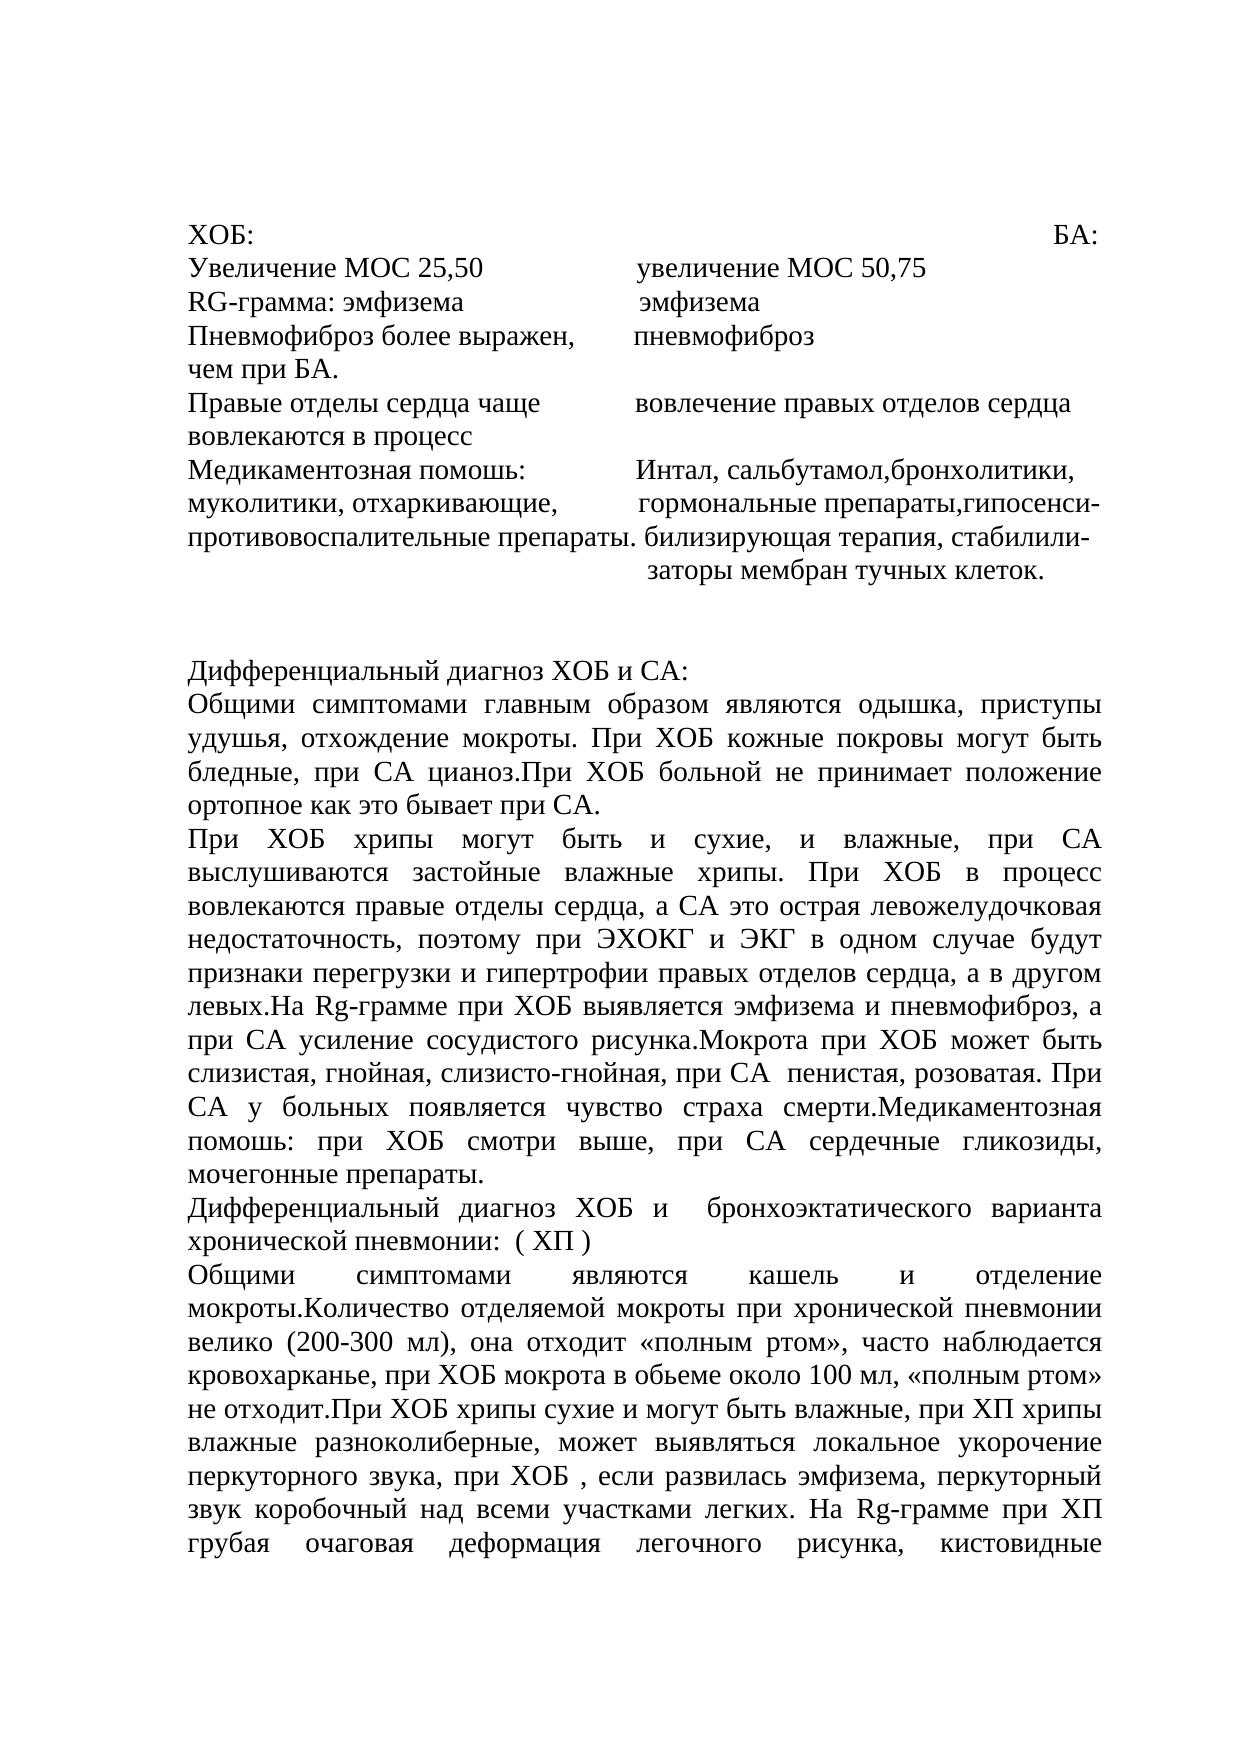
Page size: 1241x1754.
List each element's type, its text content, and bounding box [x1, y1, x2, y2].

text чем при БА. [187, 351, 1103, 385]
text Правые отделы сердца чаще вовлечение правых отделов сердца [187, 385, 1103, 418]
text заторы мембран тучных клеток. [187, 552, 1103, 586]
text Общими симптомами главным образом являются одышка, приступы удушья, отхождение мокроты. При ХОБ кожные покровы могут быть бледные, при СА цианоз.При ХОБ больной не принимает положение ортопное как это бывает при СА. [187, 687, 1103, 821]
text При ХОБ хрипы могут быть и сухие, и влажные, при СА выслушиваются застойные влажные хрипы. При ХОБ в процесс вовлекаются правые отделы сердца, а СА это острая левожелудочковая недостаточность, поэтому при ЭХОКГ и ЭКГ в одном случае будут признаки перегрузки и гипертрофии правых отделов сердца, а в другом левых.На Rg-грамме при ХОБ выявляется эмфизема и пневмофиброз, а при СА усиление сосудистого рисунка.Мокрота при ХОБ может быть слизистая, гнойная, слизисто-гнойная, при СА пенистая, розоватая. При СА у больных появляется чувство страха смерти.Медикаментозная помошь: при ХОБ смотри выше, при СА сердечные гликозиды, мочегонные препараты. [187, 821, 1103, 1190]
text Пневмофиброз более выражен, пневмофиброз [187, 318, 1103, 351]
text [187, 1257, 1103, 1559]
text противовоспалительные препараты. билизирующая терапия, стабилили- [187, 519, 1103, 552]
text RG-грамма: эмфизема эмфизема [187, 284, 1103, 318]
text муколитики, отхаркивающие, гормональные препараты,гипосенси- [187, 485, 1103, 519]
text Медикаментозная помошь: Интал, сальбутамол,бронхолитики, [187, 452, 1103, 485]
text ХОБ: БА: Увеличение МОС 25,50 увеличение МОС 50,75 [187, 217, 1103, 284]
text Дифференциальный диагноз ХОБ и бронхоэктатического варианта хронической пневмонии: ( ХП ) [187, 1190, 1103, 1257]
text Дифференциальный диагноз ХОБ и СА: [187, 653, 1103, 687]
text вовлекаются в процесс [187, 418, 1103, 452]
